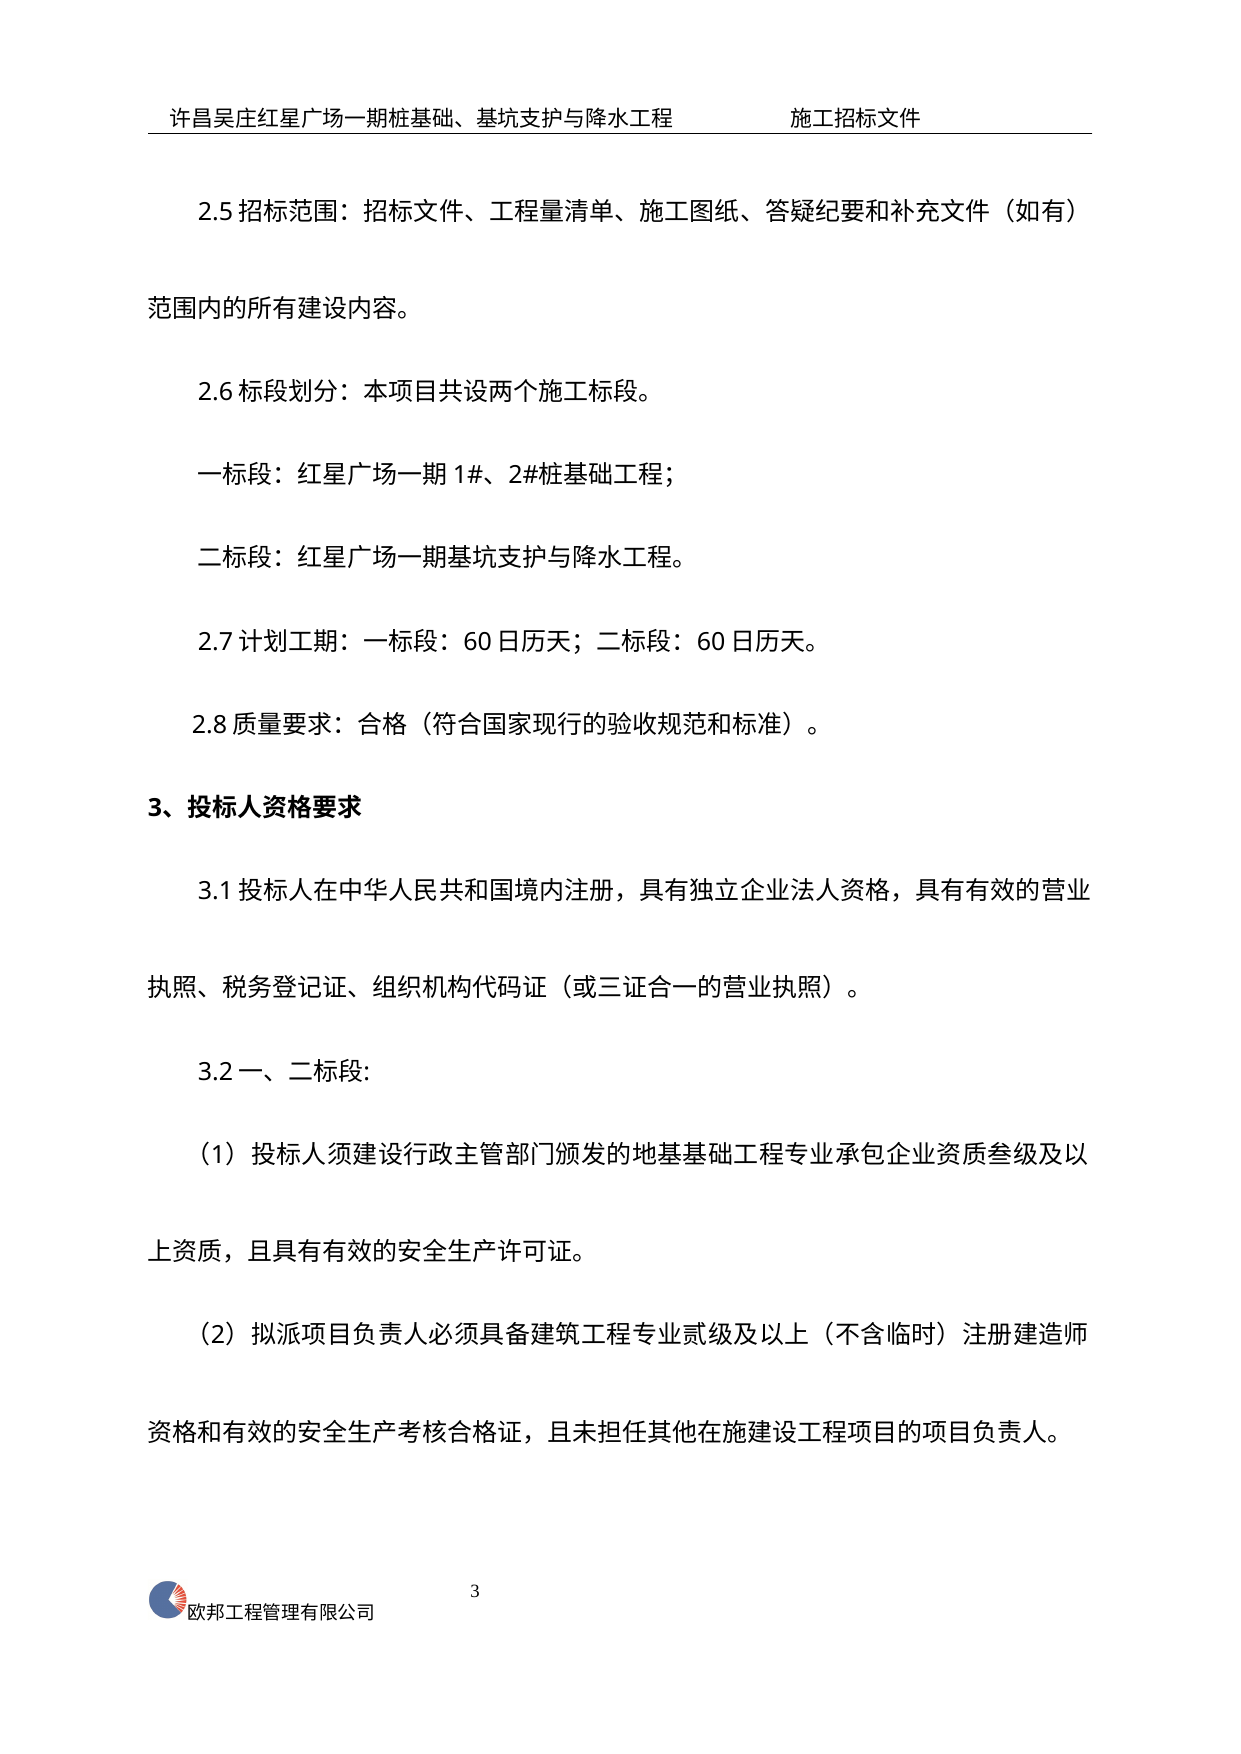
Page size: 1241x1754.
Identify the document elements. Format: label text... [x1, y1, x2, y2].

text （1）投标人须建设行政主管部门颁发的地基基础工程专业承包企业资质叁级及以上资质，且具有有效的安全生产许可证。 [148, 1120, 1092, 1282]
text （2）拟派项目负责人必须具备建筑工程专业贰级及以上（不含临时）注册建造师资格和有效的安全生产考核合格证，且未担任其他在施建设工程项目的项目负责人。 [148, 1300, 1092, 1463]
text 2.7计划工期：一标段：60日历天；二标段：60日历天。 [148, 607, 1092, 672]
text 2.5招标范围：招标文件、工程量清单、施工图纸、答疑纪要和补充文件（如有）范围内的所有建设内容。 [148, 177, 1092, 339]
text 2.8质量要求：合格（符合国家现行的验收规范和标准）。 [148, 690, 1092, 755]
text 3.1投标人在中华人民共和国境内注册，具有独立企业法人资格，具有有效的营业执照、税务登记证、组织机构代码证（或三证合一的营业执照）。 [148, 856, 1092, 1018]
text 3、投标人资格要求 [148, 773, 1092, 838]
text 二标段：红星广场一期基坑支护与降水工程。 [148, 523, 1092, 588]
text 一标段：红星广场一期1#、2#桩基础工程； [148, 440, 1092, 505]
text 3.2一、二标段: [148, 1037, 1092, 1102]
picture [147, 1579, 188, 1620]
text 2.6标段划分：本项目共设两个施工标段。 [148, 357, 1092, 422]
